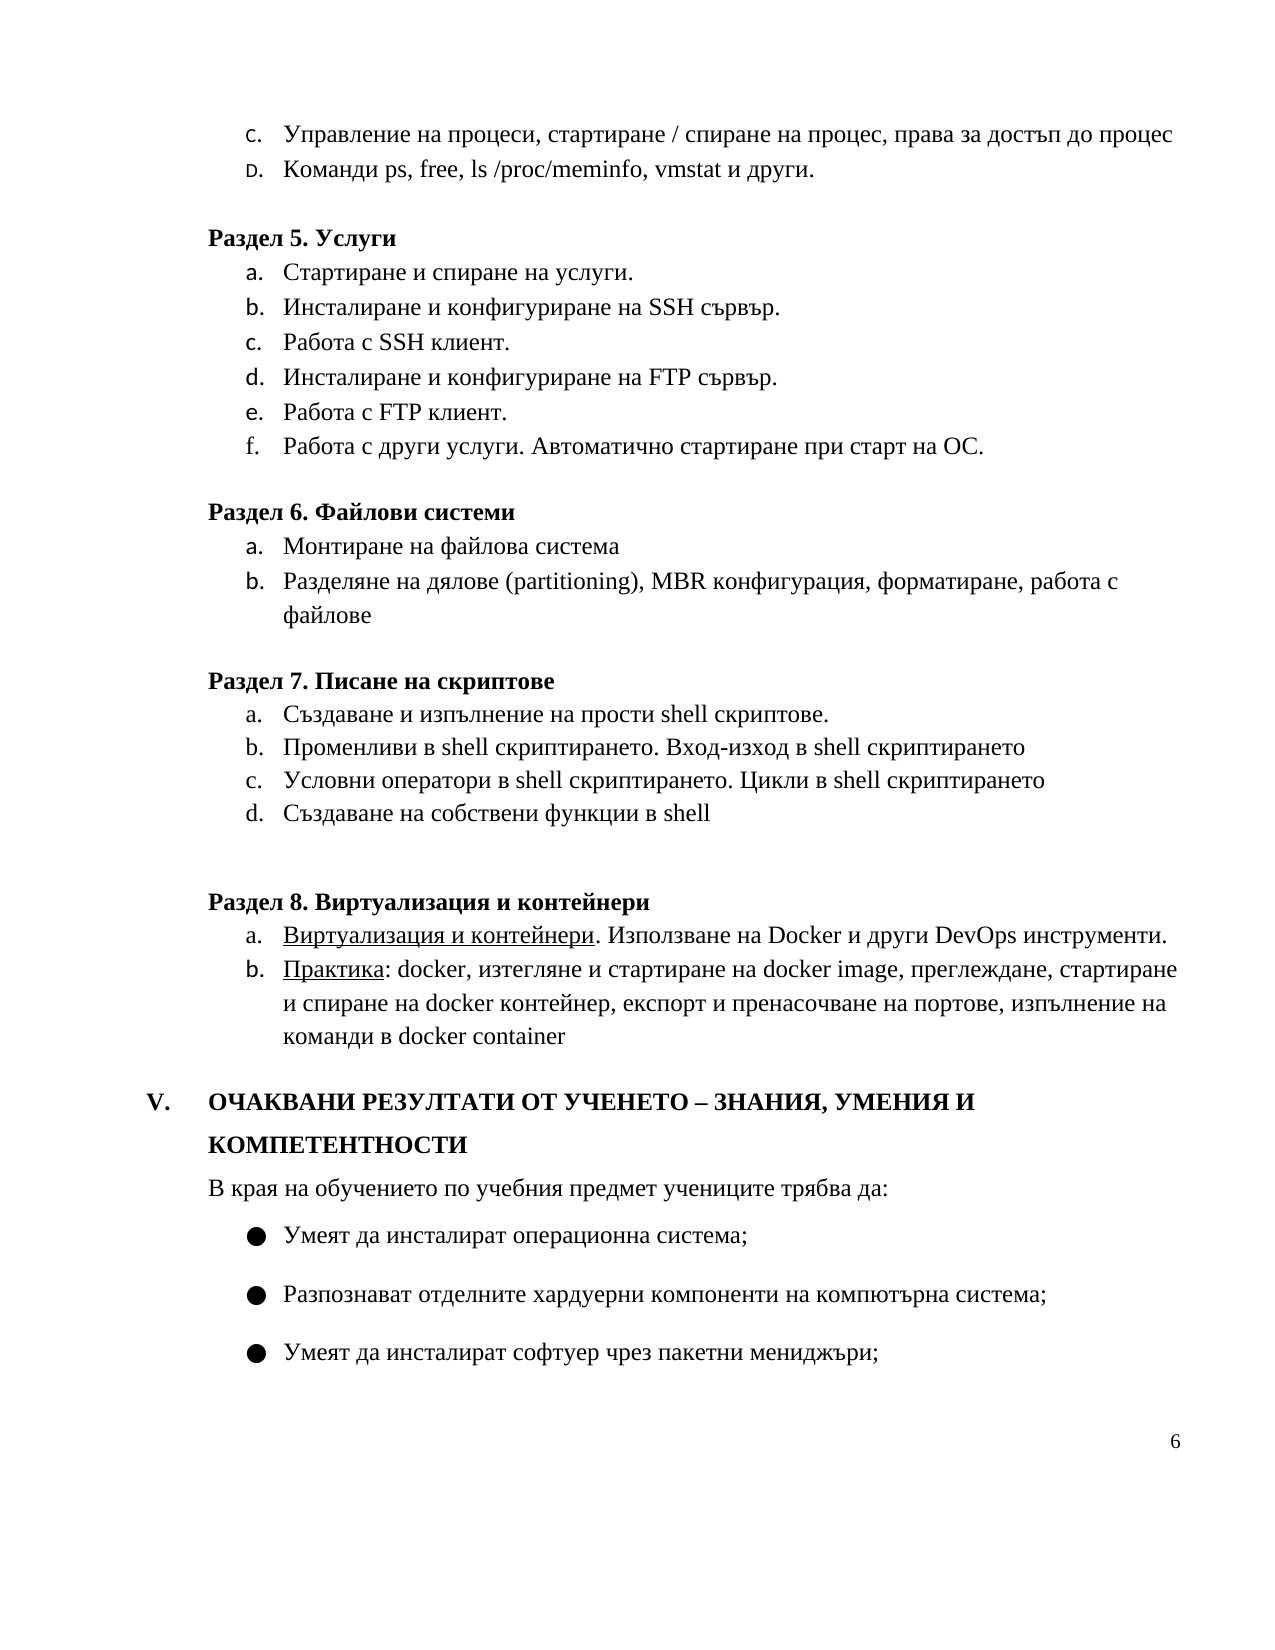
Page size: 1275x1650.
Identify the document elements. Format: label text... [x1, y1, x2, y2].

list Условни оператори в shell скриптирането. Цикли в shell скриптирането [245, 765, 1181, 794]
text Раздел 8. Виртуализация и контейнери [208, 887, 1181, 916]
list Създаване и изпълнение на прости shell скриптове. [245, 699, 1181, 728]
text Раздел 5. Услуги [208, 223, 1181, 252]
list Разпознават отделните хардуерни компоненти на компютърна система; [245, 1265, 1181, 1316]
list Монтиране на файлова система [245, 530, 1181, 561]
list Стартиране и спиране на услуги. [245, 256, 1181, 287]
text В края на обучението по учебния предмет учениците трябва да: [133, 1173, 1181, 1202]
list Практика: docker, изтегляне и стартиране на docker image, преглеждане, стартиране и спиране на docker контейнер, експорт и пренасочване на портове, изпълнение на команди в docker container [245, 953, 1181, 1049]
text Раздел 6. Файлови системи [208, 497, 1181, 526]
list ОЧАКВАНИ РЕЗУЛТАТИ ОТ УЧЕНЕТО – ЗНАНИЯ, УМЕНИЯ И КОМПЕТЕНТНОСТИ [170, 1087, 1181, 1159]
list Команди ps, free, ls /proc/meminfo, vmstat и други. [245, 153, 1181, 184]
list Виртуализация и контейнери. Използване на Docker и други DevOps инструменти. [245, 920, 1181, 949]
list Работа с други услуги. Aвтоматично стартиране при старт на ОС. [245, 431, 1181, 460]
text Раздел 7. Писане на скриптове [208, 666, 1181, 695]
list Работа с SSH клиент. [245, 326, 1181, 357]
list Създаване на собствени функции в shell [245, 798, 1181, 827]
list Управление на процеси, стартиране / спиране на процес, права за достъп до процес [245, 118, 1181, 149]
list Работа с FTP клиент. [245, 396, 1181, 427]
list Променливи в shell скриптирането. Вход-изход в shell скриптирането [245, 732, 1181, 761]
list Инсталиране и конфигуриране на SSH сървър. [245, 291, 1181, 322]
list Разделяне на дялове (partitioning), MBR конфигурация, форматиране, работа с файлове [245, 565, 1181, 629]
list Инсталиране и конфигуриране на FTP сървър. [245, 361, 1181, 392]
list Умеят да инсталират операционна система; [245, 1206, 1181, 1257]
list Умеят да инсталират софтуер чрез пакетни мениджъри; [245, 1324, 1181, 1375]
